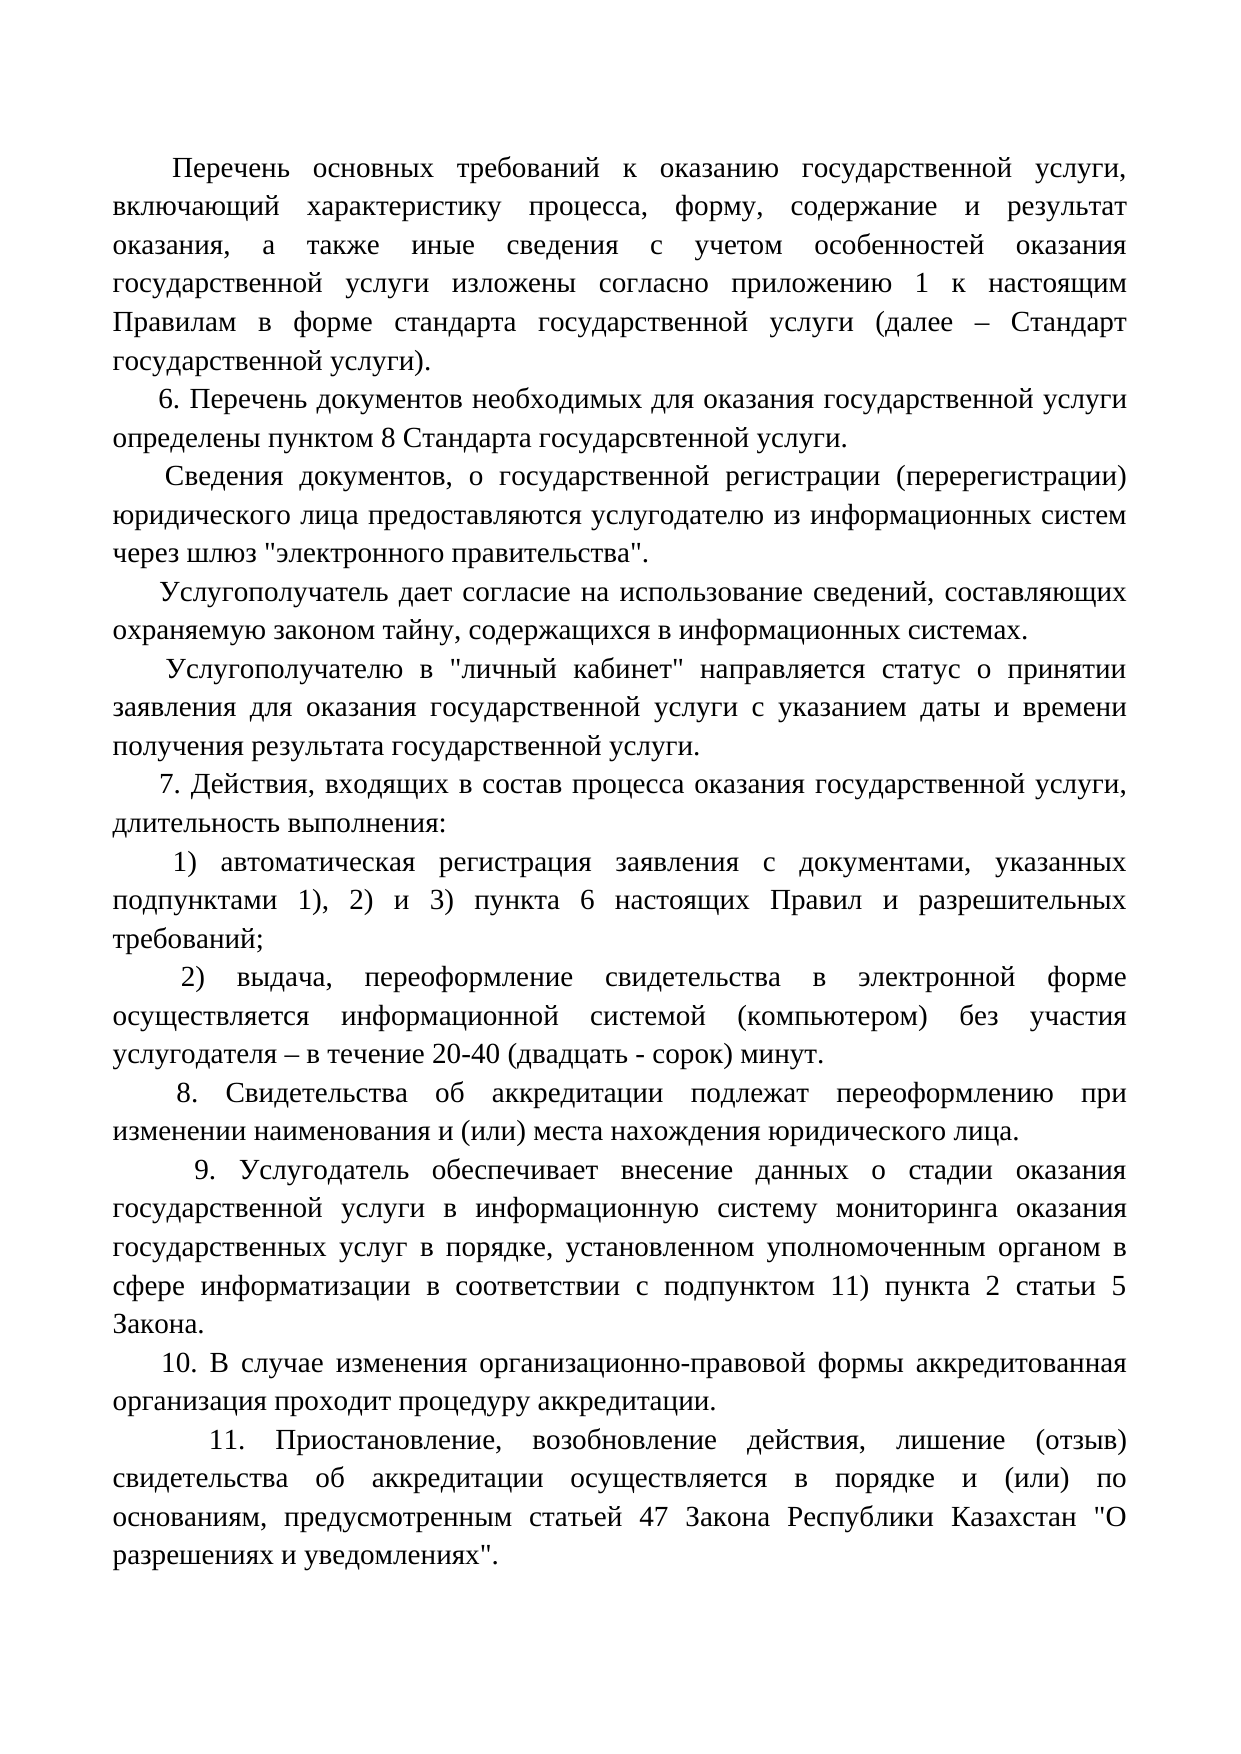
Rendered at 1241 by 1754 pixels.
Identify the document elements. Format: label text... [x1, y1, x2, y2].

text 11. Приостановление, возобновление действия, лишение (отзыв) свидетельства об аккредитации осуществляется в порядке и (или) по основаниям, предусмотренным статьей 47 Закона Республики Казахстан "О разрешениях и уведомлениях". [112, 1422, 1128, 1571]
text 9. Услугодатель обеспечивает внесение данных о стадии оказания государственной услуги в информационную систему мониторинга оказания государственных услуг в порядке, установленном уполномоченным органом в сфере информатизации в соответствии с подпунктом 11) пункта 2 статьи 5 Закона. [112, 1152, 1128, 1340]
text 8. Свидетельства об аккредитации подлежат переоформлению при изменении наименования и (или) места нахождения юридического лица. [112, 1075, 1128, 1147]
text Сведения документов, о государственной регистрации (перерегистрации) юридического лица предоставляются услугодателю из информационных систем через шлюз "электронного правительства". [112, 458, 1128, 569]
text 10. В случае изменения организационно-правовой формы аккредитованная организация проходит процедуру аккредитации. [112, 1345, 1128, 1417]
text 2) выдача, переоформление свидетельства в электронной форме осуществляется информационной системой (компьютером) без участия услугодателя – в течение 20-40 (двадцать - сорок) минут. [112, 959, 1128, 1070]
text 6. Перечень документов необходимых для оказания государственной услуги определены пунктом 8 Стандарта государсвтенной услуги. [112, 381, 1128, 453]
text 1) автоматическая регистрация заявления с документами, указанных подпунктами 1), 2) и 3) пункта 6 настоящих Правил и разрешительных требований; [112, 844, 1128, 954]
text Перечень основных требований к оказанию государственной услуги, включающий характеристику процесса, форму, содержание и результат оказания, а также иные сведения с учетом особенностей оказания государственной услуги изложены согласно приложению 1 к настоящим Правилам в форме стандарта государственной услуги (далее – Стандарт государственной услуги). [112, 150, 1128, 376]
text Услугополучатель дает согласие на использование сведений, составляющих охраняемую законом тайну, содержащихся в информационных системах. [112, 574, 1128, 646]
text 7. Действия, входящих в состав процесса оказания государственной услуги, длительность выполнения: [112, 767, 1128, 839]
text Услугополучателю в "личный кабинет" направляется статус о принятии заявления для оказания государственной услуги с указанием даты и времени получения результата государственной услуги. [112, 651, 1128, 762]
